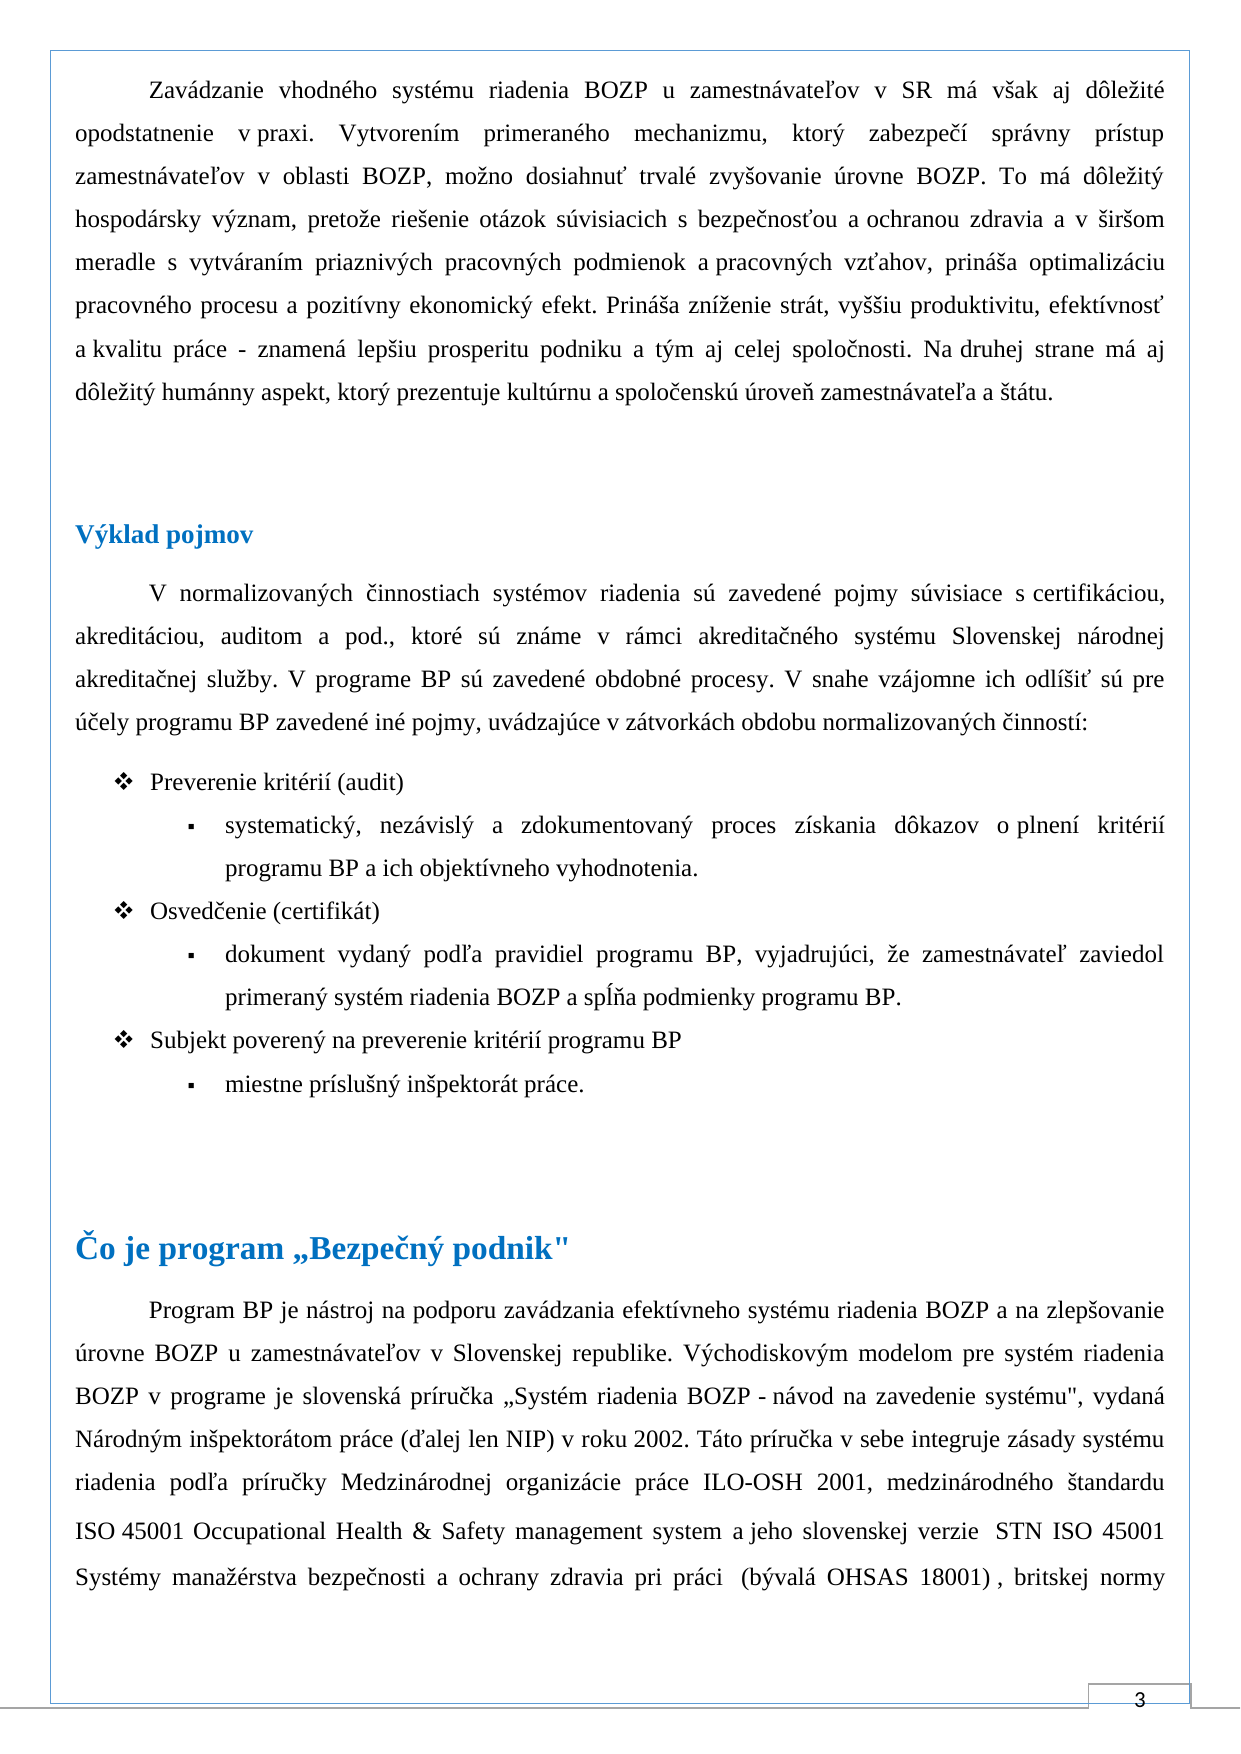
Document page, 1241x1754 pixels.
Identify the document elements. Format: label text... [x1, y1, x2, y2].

list dokument vydaný podľa pravidiel programu BP, vyjadrujúci, že zamestnávateľ zaviedol primeraný systém riadenia BOZP a spĺňa podmienky programu BP. [187, 939, 1165, 1011]
list miestne príslušný inšpektorát práce. [187, 1069, 1165, 1097]
list Osvedčenie (certifikát) [112, 896, 1165, 925]
text Zavádzanie vhodného systému riadenia BOZP u zamestnávateľov v SR má však aj dôležité opodstatnenie v praxi. Vytvorením primeraného mechanizmu, ktorý zabezpečí správny prístup zamestnávateľov v oblasti BOZP, možno dosiahnuť trvalé zvyšovanie úrovne BOZP. To má dôležitý hospodársky význam, pretože riešenie otázok súvisiacich s bezpečnosťou a ochranou zdravia a v širšom meradle s vytváraním priaznivých pracovných podmienok a pracovných vzťahov, prináša optimalizáciu pracovného procesu a pozitívny ekonomický efekt. Prináša zníženie strát, vyššiu produktivitu, efektívnosť a kvalitu práce - znamená lepšiu prosperitu podniku a tým aj celej spoločnosti. Na druhej strane má aj dôležitý humánny aspekt, ktorý prezentuje kultúrnu a spoločenskú úroveň zamestnávateľa a štátu. [75, 75, 1165, 406]
list Subjekt poverený na preverenie kritérií programu BP [112, 1026, 1165, 1054]
list Preverenie kritérií (audit) [112, 767, 1165, 796]
list systematický, nezávislý a zdokumentovaný proces získania dôkazov o plnení kritérií programu BP a ich objektívneho vyhodnotenia. [187, 810, 1165, 882]
subtitle Čo je program „Bezpečný podnik" [75, 1228, 1165, 1267]
subtitle Výklad pojmov [75, 518, 1165, 550]
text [75, 1295, 1165, 1590]
text V normalizovaných činnostiach systémov riadenia sú zavedené pojmy súvisiace s certifikáciou, akreditáciou, auditom a pod., ktoré sú známe v rámci akreditačného systému Slovenskej národnej akreditačnej služby. V programe BP sú zavedené obdobné procesy. V snahe vzájomne ich odlíšiť sú pre účely programu BP zavedené iné pojmy, uvádzajúce v zátvorkách obdobu normalizovaných činností: [75, 578, 1165, 736]
